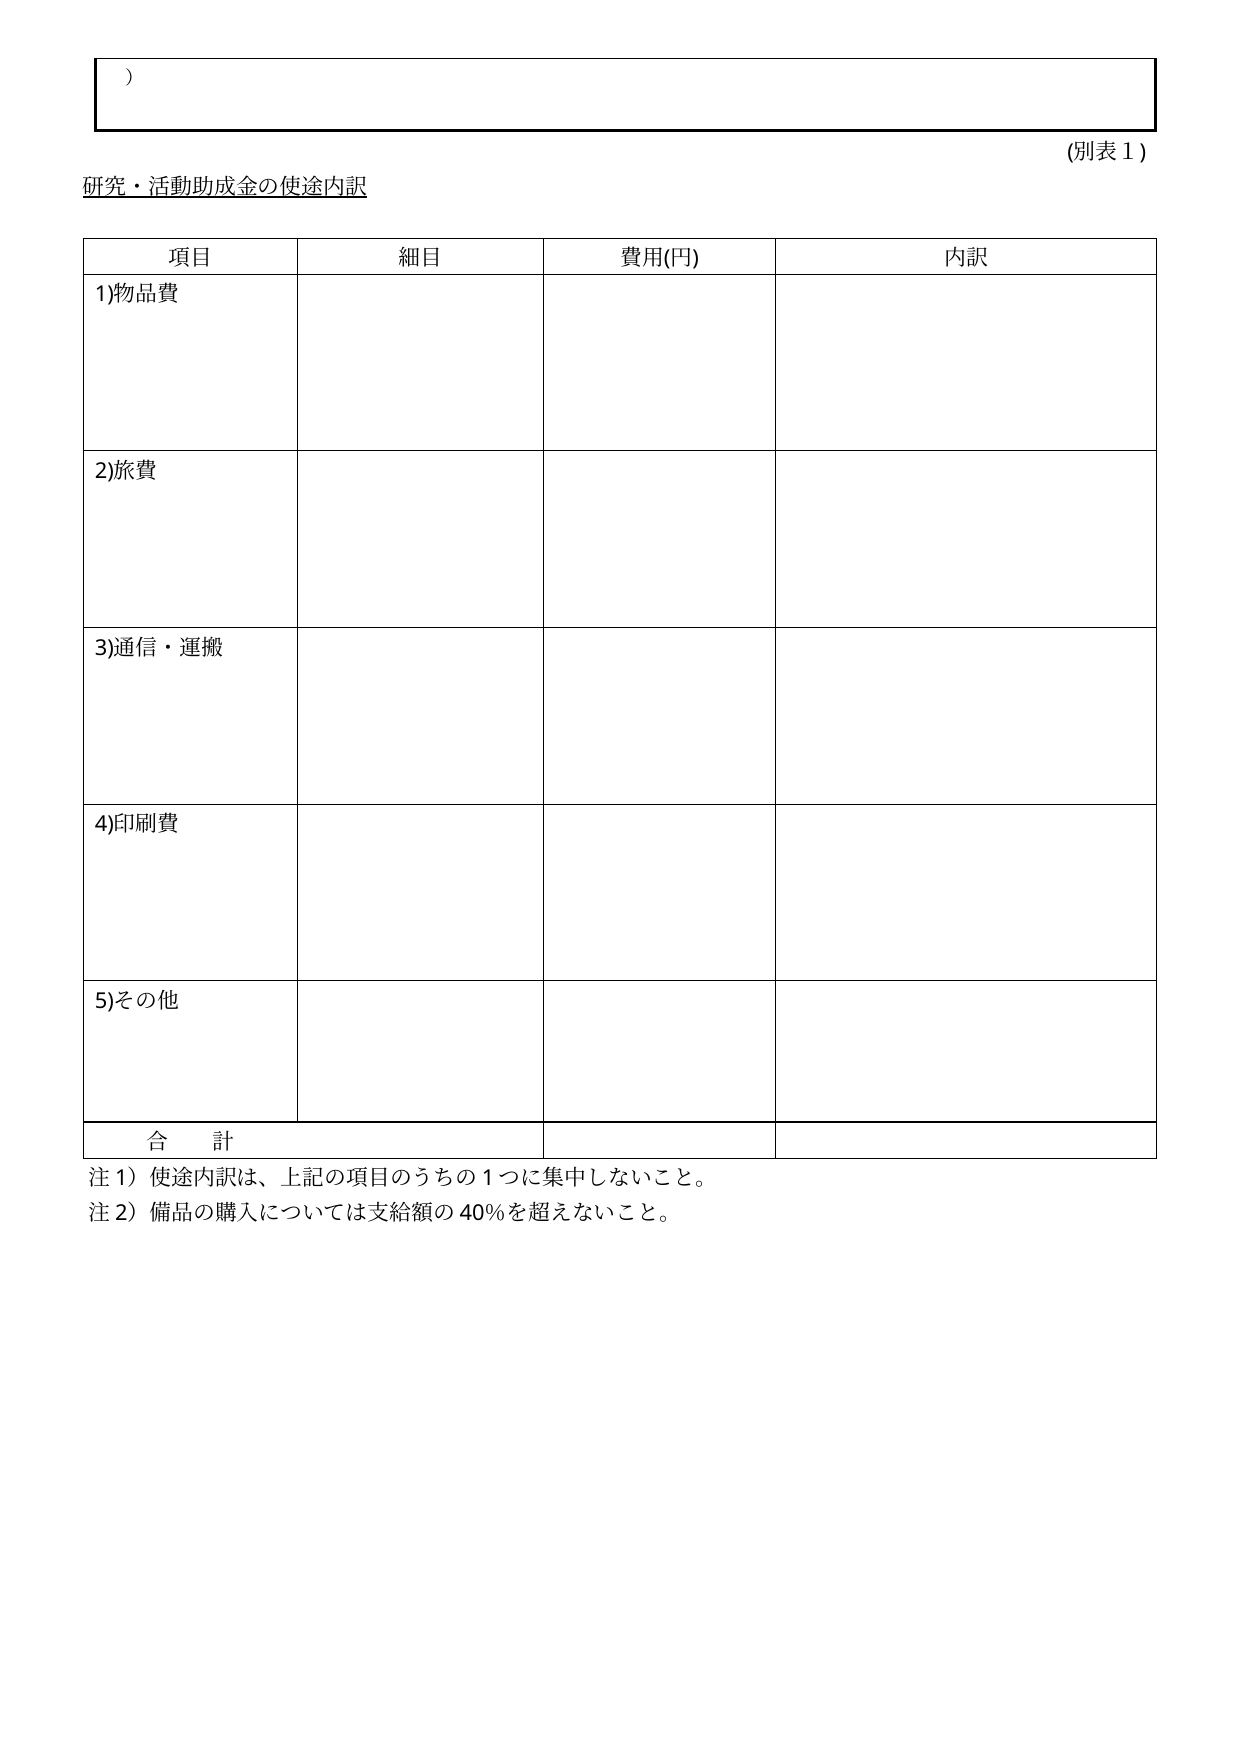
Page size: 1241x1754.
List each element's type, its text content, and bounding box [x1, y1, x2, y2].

table_cell [298, 981, 543, 1121]
table_cell 5)その他 [84, 981, 297, 1121]
table_cell [298, 805, 543, 980]
table_cell [544, 981, 775, 1121]
table_header 費用(円) [544, 239, 775, 274]
text (別表１) [83, 132, 1157, 167]
text 注2）備品の購入については支給額の40％を超えないこと。 [83, 1194, 1157, 1229]
table_cell [544, 451, 775, 627]
table_cell [776, 275, 1156, 450]
table_cell [298, 628, 543, 803]
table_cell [97, 59, 1154, 129]
table_cell 4)印刷費 [84, 805, 297, 980]
table_cell [298, 451, 543, 627]
table_header 項目 [84, 239, 297, 274]
text 研究・活動助成金の使途内訳 [83, 167, 1157, 202]
table_cell [776, 1123, 1156, 1158]
table_cell [544, 628, 775, 803]
table_cell 2)旅費 [84, 451, 297, 627]
table_header 細目 [298, 239, 543, 274]
table_cell [776, 981, 1156, 1121]
table_cell 1)物品費 [84, 275, 297, 450]
table_cell 3)通信・運搬 [84, 628, 297, 803]
table_cell [544, 805, 775, 980]
table_header 内訳 [776, 239, 1156, 274]
table_cell [298, 1123, 543, 1158]
table_cell [776, 805, 1156, 980]
table_cell [776, 451, 1156, 627]
table_cell [298, 275, 543, 450]
table_cell [544, 1123, 775, 1158]
table_cell [544, 275, 775, 450]
table_cell [776, 628, 1156, 803]
table_cell 合 計 [84, 1123, 297, 1158]
text 注1）使途内訳は、上記の項目のうちの1つに集中しないこと。 [83, 1159, 1157, 1194]
